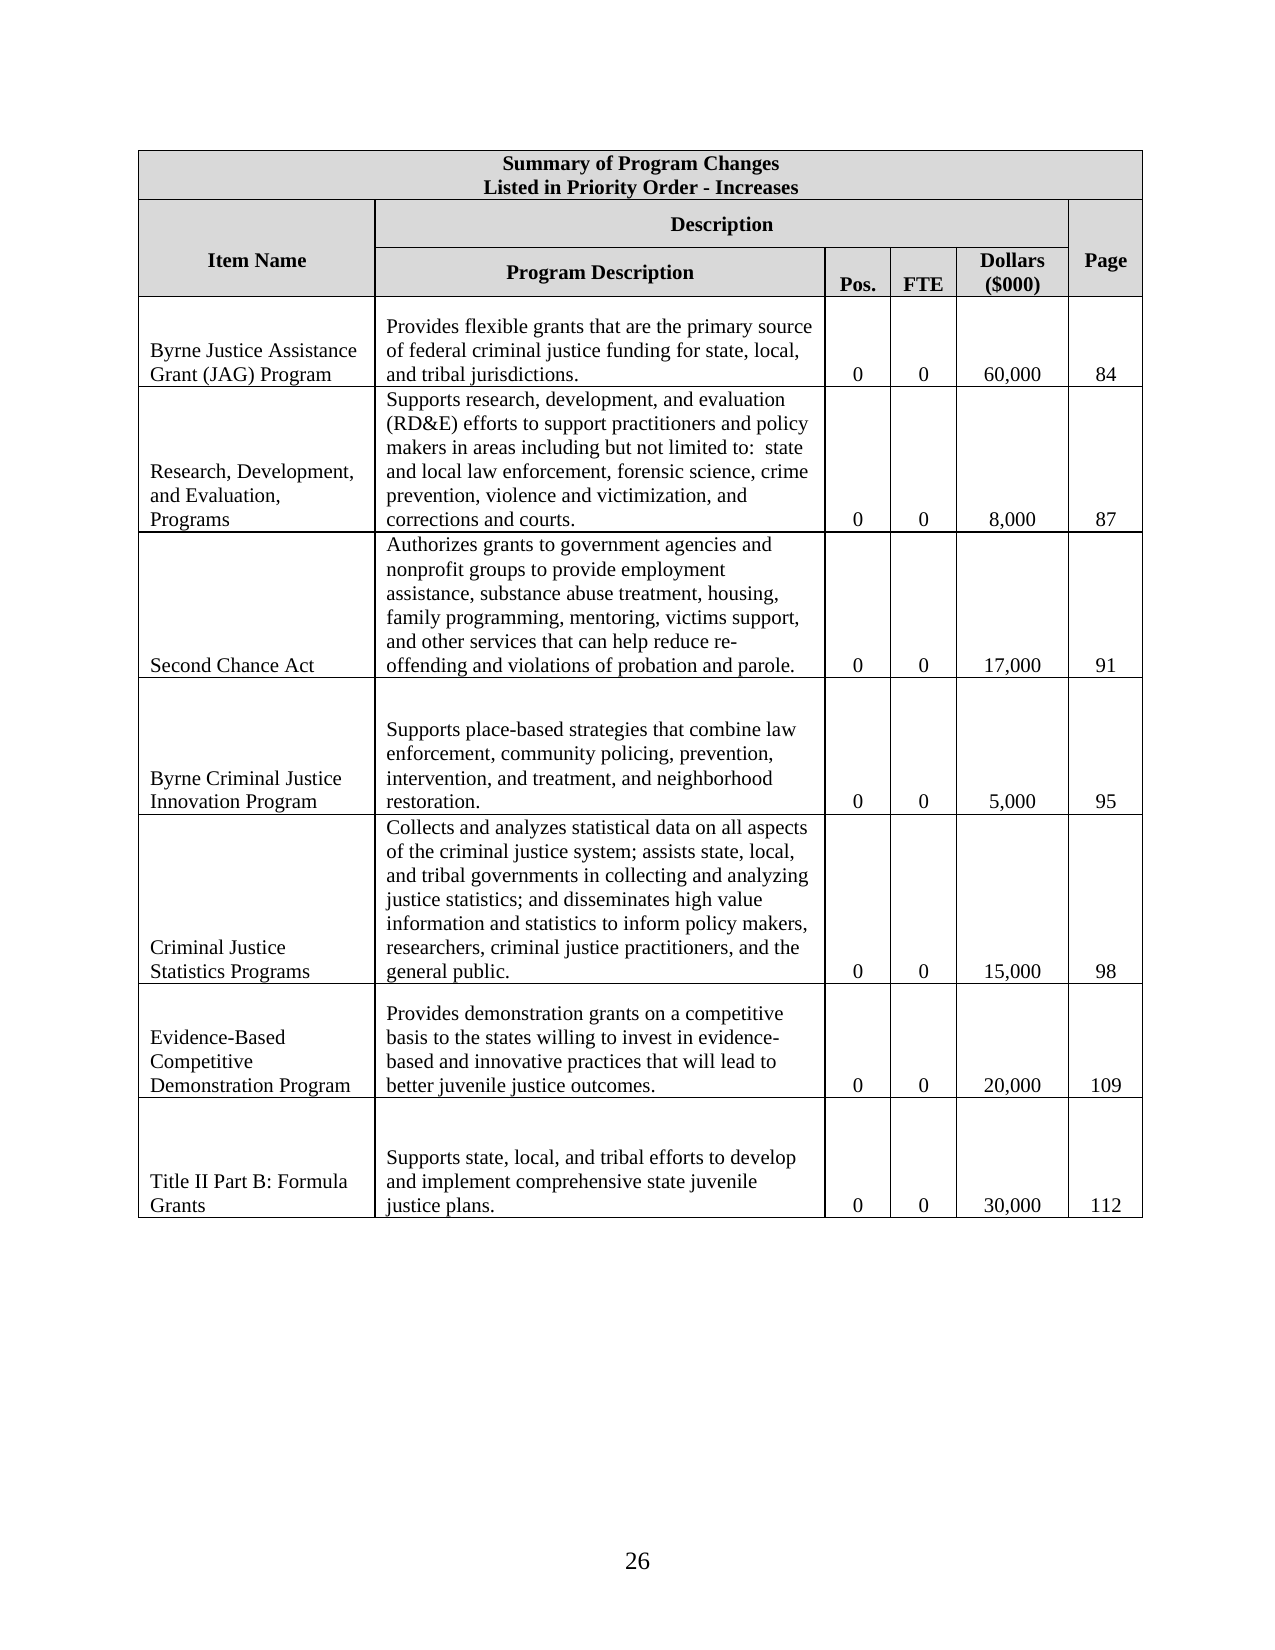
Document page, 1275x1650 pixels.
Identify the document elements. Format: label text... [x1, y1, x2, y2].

table_cell FTE [891, 248, 956, 296]
table_cell 95 [1069, 678, 1142, 813]
table_cell 15,000 [957, 815, 1068, 983]
table_cell Supports place-based strategies that combine law enforcement, community policing, prevention, intervention, and treatment, and neighborhood restoration. [376, 678, 824, 813]
table_cell Supports research, development, and evaluation (RD&E) efforts to support practitioners and policy makers in areas including but not limited to: state and local law enforcement, forensic science, crime prevention, violence and victimization, and corrections and courts. [376, 387, 824, 531]
table_cell 17,000 [957, 533, 1068, 677]
table_cell Pos. [826, 248, 890, 296]
table_cell Description [376, 200, 1068, 247]
table_cell 0 [891, 984, 956, 1097]
table_cell 0 [826, 387, 890, 531]
table_cell 84 [1069, 297, 1142, 386]
table_cell 0 [891, 1098, 956, 1217]
table_cell 112 [1069, 1098, 1142, 1217]
table_cell Provides demonstration grants on a competitive basis to the states willing to invest in evidence-based and innovative practices that will lead to better juvenile justice outcomes. [376, 984, 824, 1097]
table_cell Item Name [139, 200, 374, 296]
table_cell Title II Part B: Formula Grants [139, 1098, 374, 1217]
table_cell 0 [826, 297, 890, 386]
table_cell 87 [1069, 387, 1142, 531]
table_cell 98 [1069, 815, 1142, 983]
table_cell Second Chance Act [139, 533, 374, 677]
table_cell 5,000 [957, 678, 1068, 813]
table_cell 0 [891, 678, 956, 813]
table_cell 30,000 [957, 1098, 1068, 1217]
table_cell Provides flexible grants that are the primary source of federal criminal justice funding for state, local, and tribal jurisdictions. [376, 297, 824, 386]
table_cell Byrne Criminal Justice Innovation Program [139, 678, 374, 813]
table_cell Page [1069, 200, 1142, 296]
table_cell 0 [891, 815, 956, 983]
table_cell 91 [1069, 533, 1142, 677]
table_header Summary of Program Changes Listed in Priority Order - Increases [139, 151, 1142, 199]
table_cell Criminal Justice Statistics Programs [139, 815, 374, 983]
table_cell Byrne Justice Assistance Grant (JAG) Program [139, 297, 374, 386]
table_cell 109 [1069, 984, 1142, 1097]
table_cell Dollars ($000) [957, 248, 1068, 296]
table_cell 0 [826, 678, 890, 813]
table_cell 8,000 [957, 387, 1068, 531]
table_cell Research, Development, and Evaluation, Programs [139, 387, 374, 531]
table_cell 0 [826, 815, 890, 983]
table_cell Program Description [376, 248, 824, 296]
table_cell Collects and analyzes statistical data on all aspects of the criminal justice system; assists state, local, and tribal governments in collecting and analyzing justice statistics; and disseminates high value information and statistics to inform policy makers, researchers, criminal justice practitioners, and the general public. [376, 815, 824, 983]
table_cell 0 [826, 1098, 890, 1217]
table_cell 0 [826, 533, 890, 677]
table_cell 0 [826, 984, 890, 1097]
table_cell 0 [891, 387, 956, 531]
table_cell 60,000 [957, 297, 1068, 386]
table_cell Evidence-Based Competitive Demonstration Program [139, 984, 374, 1097]
table_cell Supports state, local, and tribal efforts to develop and implement comprehensive state juvenile justice plans. [376, 1098, 824, 1217]
table_cell 0 [891, 533, 956, 677]
table_cell Authorizes grants to government agencies and nonprofit groups to provide employment assistance, substance abuse treatment, housing, family programming, mentoring, victims support, and other services that can help reduce re-offending and violations of probation and parole. [376, 533, 824, 677]
table_cell 20,000 [957, 984, 1068, 1097]
table_cell 0 [891, 297, 956, 386]
